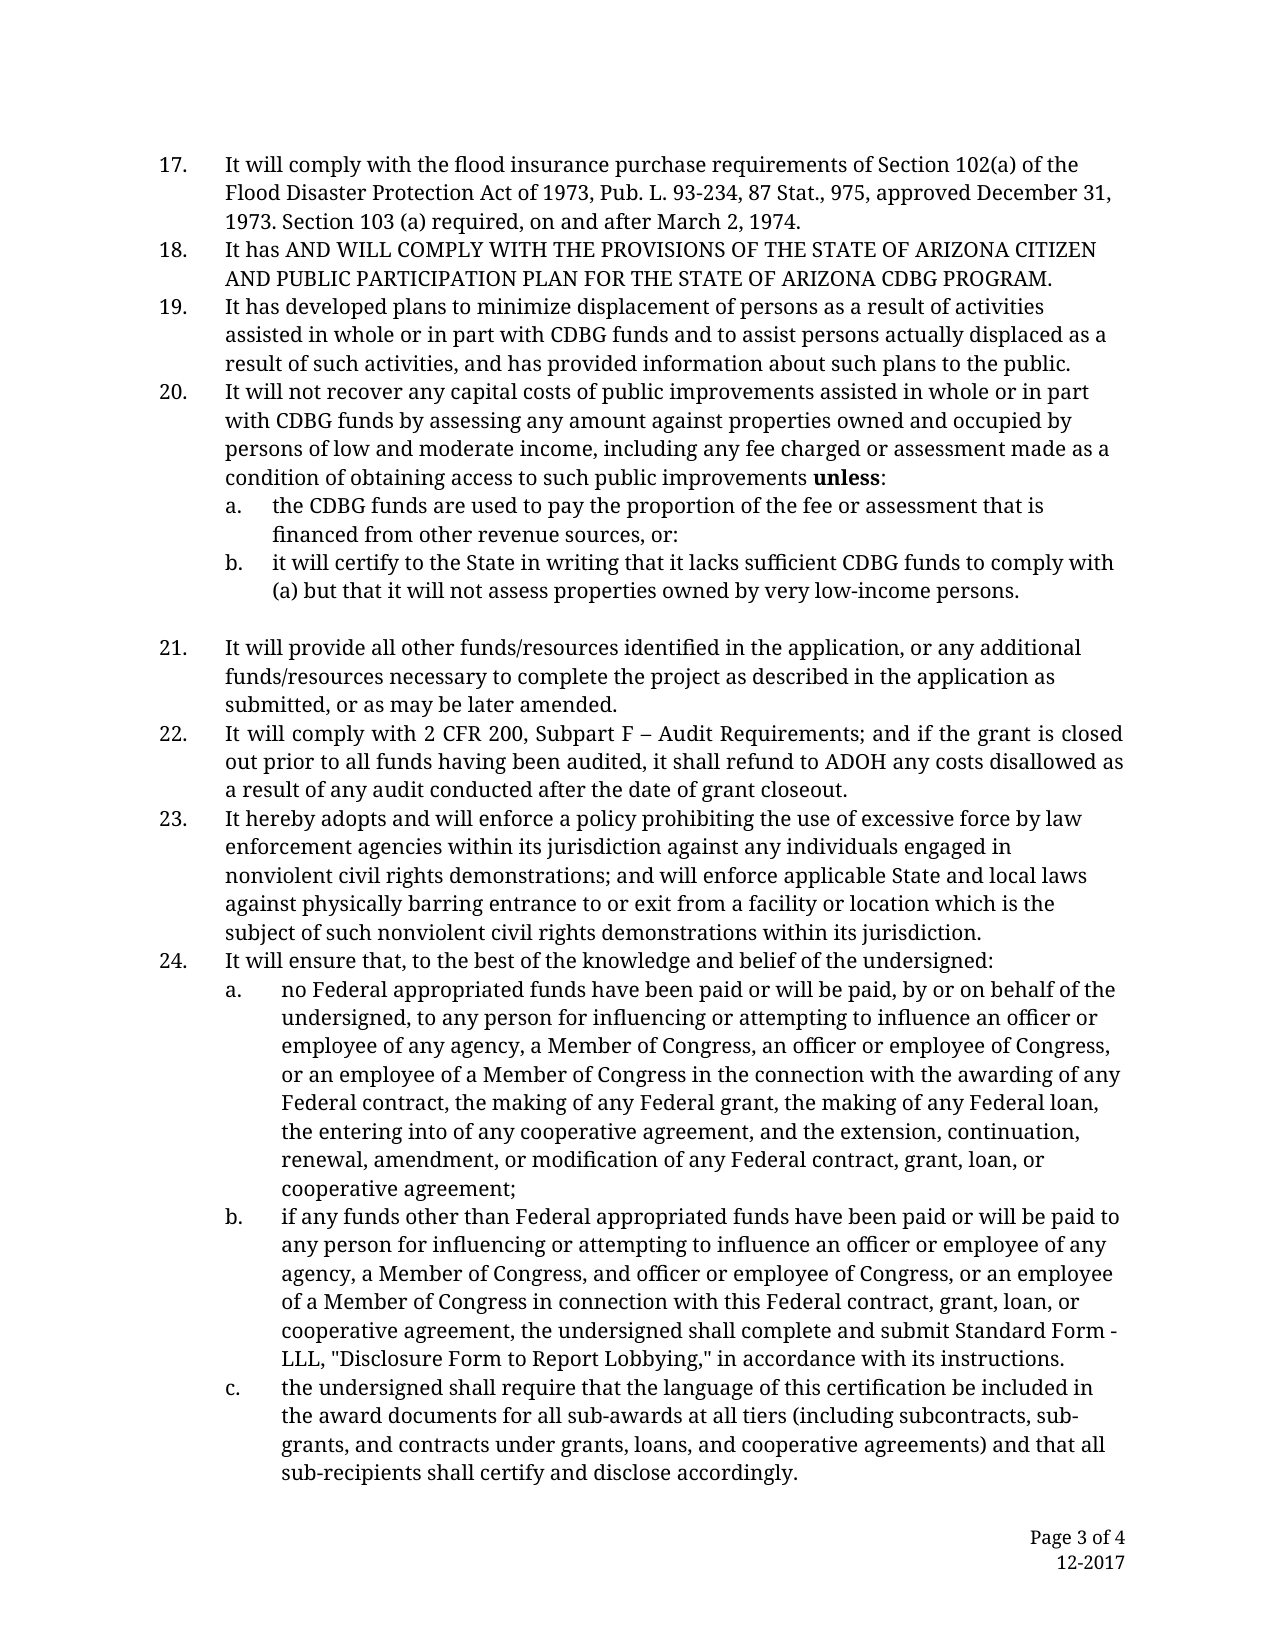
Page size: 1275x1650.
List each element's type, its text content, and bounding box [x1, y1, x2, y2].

text a. no Federal appropriated funds have been paid or will be paid, by or on behalf of the undersigned, to any person for influencing or attempting to influence an officer or employee of any agency, a Member of Congress, an officer or employee of Congress, or an employee of a Member of Congress in the connection with the awarding of any Federal contract, the making of any Federal grant, the making of any Federal loan, the entering into of any cooperative agreement, and the extension, continuation, renewal, amendment, or modification of any Federal contract, grant, loan, or cooperative agreement; [225, 975, 1125, 1202]
text b. if any funds other than Federal appropriated funds have been paid or will be paid to any person for influencing or attempting to influence an officer or employee of any agency, a Member of Congress, and officer or employee of Congress, or an employee of a Member of Congress in connection with this Federal contract, grant, loan, or cooperative agreement, the undersigned shall complete and submit Standard Form - LLL, "Disclosure Form to Report Lobbying," in accordance with its instructions. [225, 1202, 1125, 1373]
text 17. It will comply with the flood insurance purchase requirements of Section 102(a) of the Flood Disaster Protection Act of 1973, Pub. L. 93-234, 87 Stat., 975, approved December 31, 1973. Section 103 (a) required, on and after March 2, 1974. [150, 150, 1125, 235]
text 19. It has developed plans to minimize displacement of persons as a result of activities assisted in whole or in part with CDBG funds and to assist persons actually displaced as a result of such activities, and has provided information about such plans to the public. [150, 292, 1125, 377]
text 24. It will ensure that, to the best of the knowledge and belief of the undersigned: [150, 946, 1125, 975]
text 18. It has AND WILL COMPLY WITH THE PROVISIONS OF THE STATE OF ARIZONA CITIZEN AND PUBLIC PARTICIPATION PLAN FOR THE STATE OF ARIZONA CDBG PROGRAM. [150, 235, 1125, 292]
text 23. It hereby adopts and will enforce a policy prohibiting the use of excessive force by law enforcement agencies within its jurisdiction against any individuals engaged in nonviolent civil rights demonstrations; and will enforce applicable State and local laws against physically barring entrance to or exit from a facility or location which is the subject of such nonviolent civil rights demonstrations within its jurisdiction. [150, 804, 1125, 946]
text a. the CDBG funds are used to pay the proportion of the fee or assessment that is financed from other revenue sources, or: [150, 491, 1125, 548]
text b. it will certify to the State in writing that it lacks sufficient CDBG funds to comply with (a) but that it will not assess properties owned by very low-income persons. [150, 548, 1125, 605]
text 21. It will provide all other funds/resources identified in the application, or any additional funds/resources necessary to complete the project as described in the application as submitted, or as may be later amended. [150, 633, 1125, 719]
text c. the undersigned shall require that the language of this certification be included in the award documents for all sub-awards at all tiers (including subcontracts, sub-grants, and contracts under grants, loans, and cooperative agreements) and that all sub-recipients shall certify and disclose accordingly. [225, 1373, 1125, 1487]
text 22. It will comply with 2 CFR 200, Subpart F – Audit Requirements; and if the grant is closed out prior to all funds having been audited, it shall refund to ADOH any costs disallowed as a result of any audit conducted after the date of grant closeout. [150, 719, 1125, 804]
text 20. It will not recover any capital costs of public improvements assisted in whole or in part with CDBG funds by assessing any amount against properties owned and occupied by persons of low and moderate income, including any fee charged or assessment made as a condition of obtaining access to such public improvements unless: [150, 377, 1125, 491]
